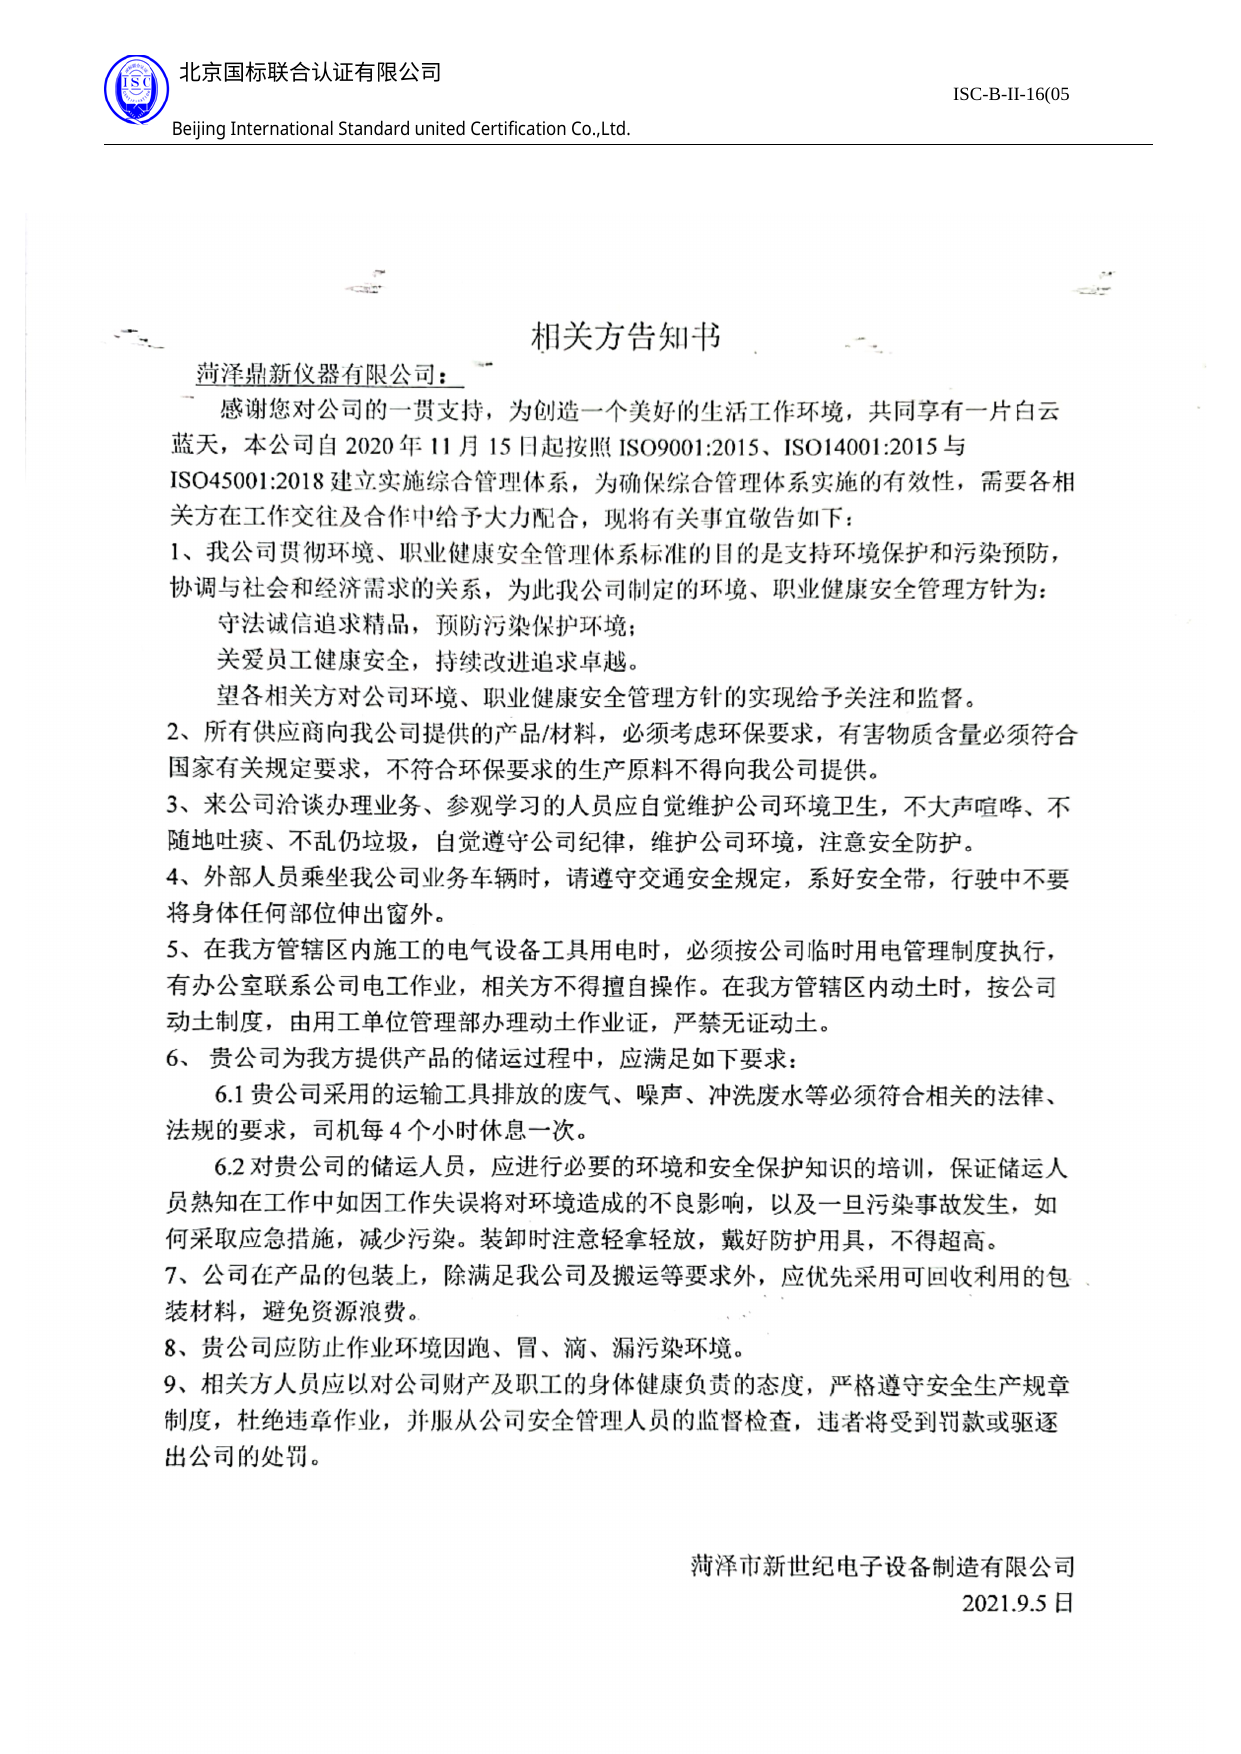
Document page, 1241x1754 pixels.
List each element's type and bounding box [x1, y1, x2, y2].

picture [104, 55, 172, 124]
picture [25, 213, 1207, 1754]
